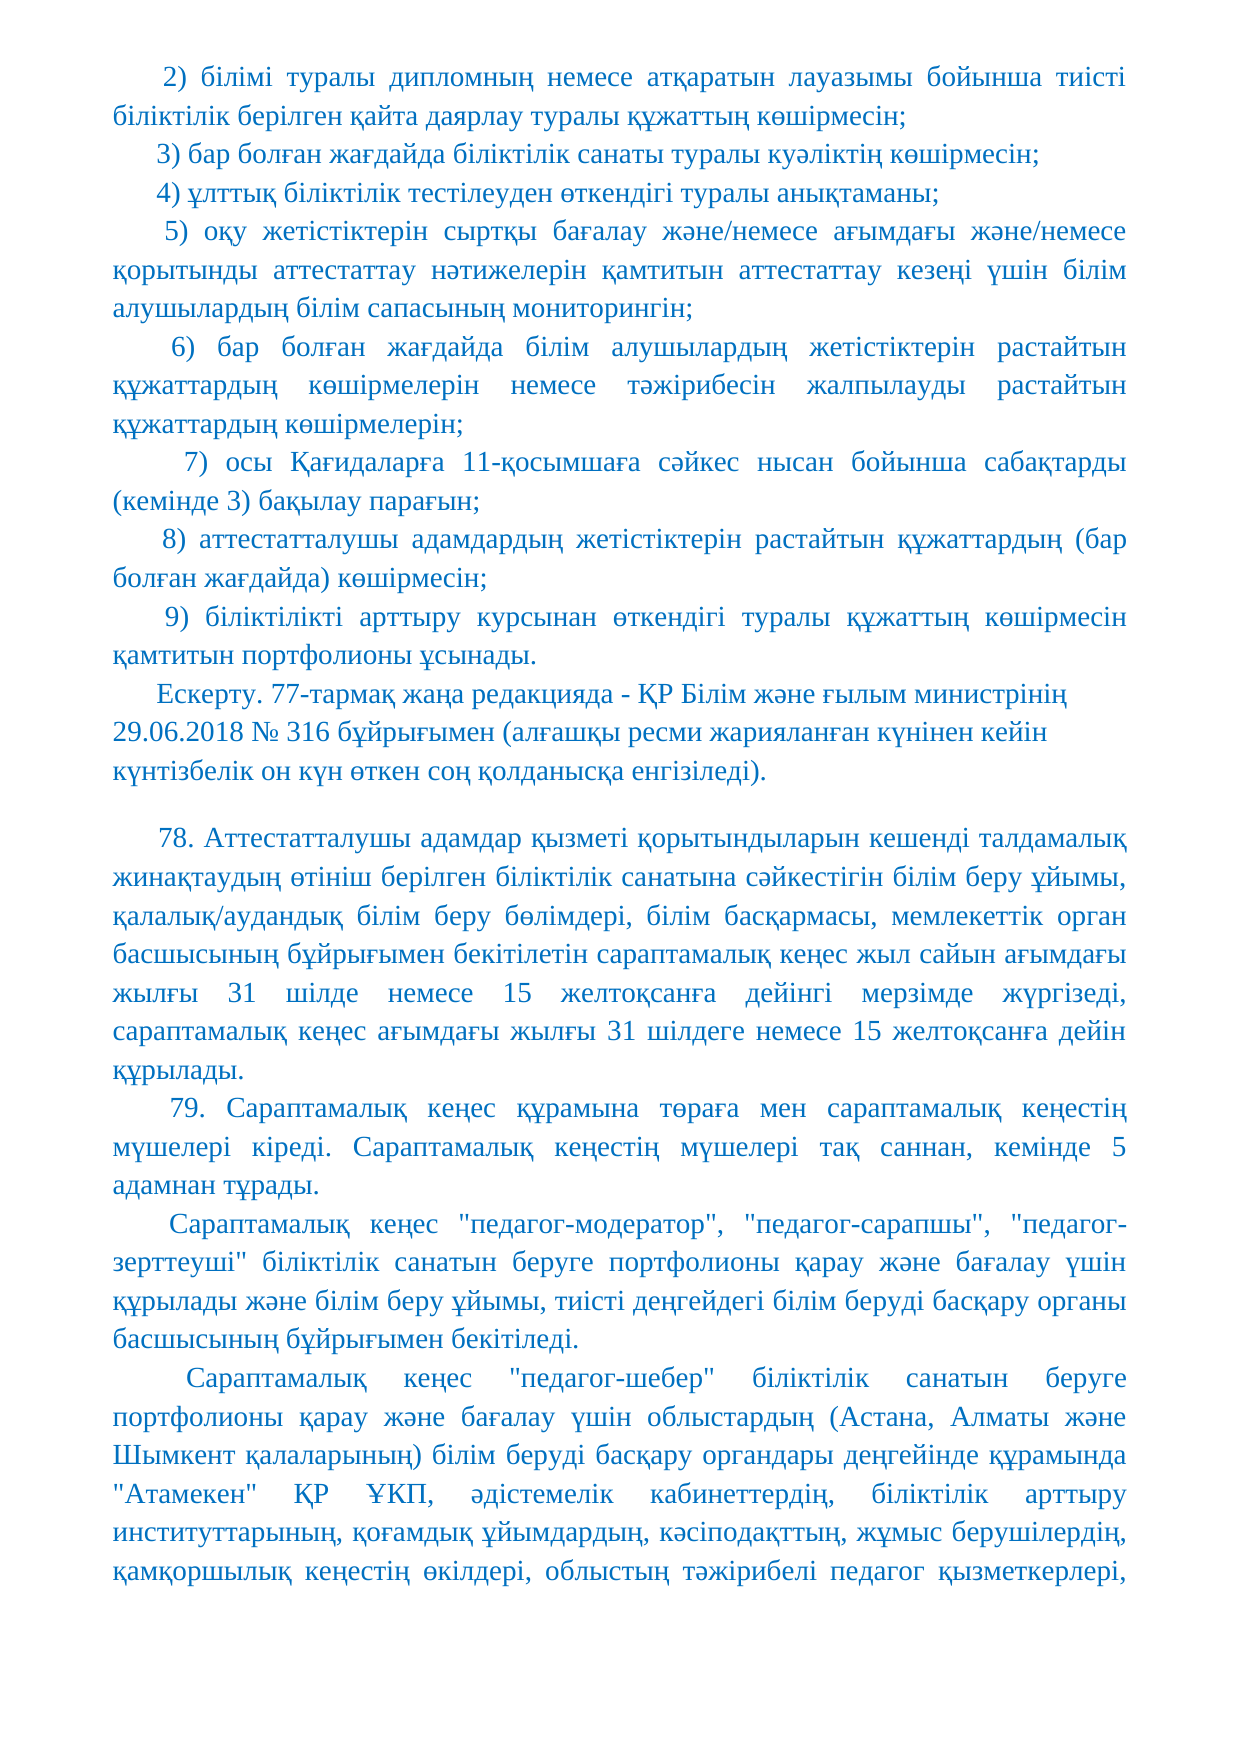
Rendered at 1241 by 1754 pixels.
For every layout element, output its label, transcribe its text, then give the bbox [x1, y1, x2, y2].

text 9) біліктілікті арттыру курсынан өткендігі туралы құжаттың көшірмесін қамтитын портфолионы ұсынады. [112, 599, 1128, 671]
text Ескерту. 77-тармақ жаңа редакцияда - ҚР Білім және ғылым министрінің 29.06.2018 № 316 бұйрығымен (алғашқы ресми жарияланған күнінен кейін күнтізбелік он күн өткен соң қолданысқа енгізіледі). [112, 676, 1128, 817]
text 8) аттестатталушы адамдардың жетістіктерін растайтын құжаттардың (бар болған жағдайда) көшірмесін; [112, 522, 1128, 594]
text 6) бар болған жағдайда білім алушылардың жетістіктерін растайтын құжаттардың көшірмелерін немесе тәжірибесін жалпылауды растайтын құжаттардың көшірмелерін; [112, 329, 1128, 439]
text 4) ұлттық біліктілік тестілеуден өткендігі туралы анықтаманы; [112, 175, 1128, 208]
text 7) осы Қағидаларға 11-қосымшаға сәйкес нысан бойынша сабақтарды (кемінде 3) бақылау парағын; [112, 444, 1128, 517]
text 78. Аттестатталушы адамдар қызметі қорытындыларын кешенді талдамалық жинақтаудың өтініш берілген біліктілік санатына сәйкестігін білім беру ұйымы, қалалық/аудандық білім беру бөлімдері, білім басқармасы, мемлекеттік орган басшысының бұйрығымен бекітілетін сараптамалық кеңес жыл сайын ағымдағы жылғы 31 шілде немесе 15 желтоқсанға дейінгі мерзімде жүргізеді, сараптамалық кеңес ағымдағы жылғы 31 шілдеге немесе 15 желтоқсанға дейін құрылады. [112, 821, 1128, 1085]
text 3) бар болған жағдайда біліктілік санаты туралы куәліктің көшірмесін; [112, 136, 1128, 170]
text Сараптамалық кеңес "педагог-модератор", "педагог-сарапшы", "педагог-зерттеуші" біліктілік санатын беруге портфолионы қарау және бағалау үшін құрылады және білім беру ұйымы, тиісті деңгейдегі білім беруді басқару органы басшысының бұйрығымен бекітіледі. [112, 1206, 1128, 1355]
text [112, 1360, 1128, 1586]
text 2) білімі туралы дипломның немесе атқаратын лауазымы бойынша тиісті біліктілік берілген қайта даярлау туралы құжаттың көшірмесін; [112, 59, 1128, 131]
text 5) оқу жетістіктерін сыртқы бағалау және/немесе ағымдағы және/немесе қорытынды аттестаттау нәтижелерін қамтитын аттестаттау кезеңі үшін білім алушылардың білім сапасының мониторингін; [112, 213, 1128, 324]
text 79. Сараптамалық кеңес құрамына төраға мен сараптамалық кеңестің мүшелері кіреді. Сараптамалық кеңестің мүшелері тақ саннан, кемінде 5 адамнан тұрады. [112, 1090, 1128, 1201]
